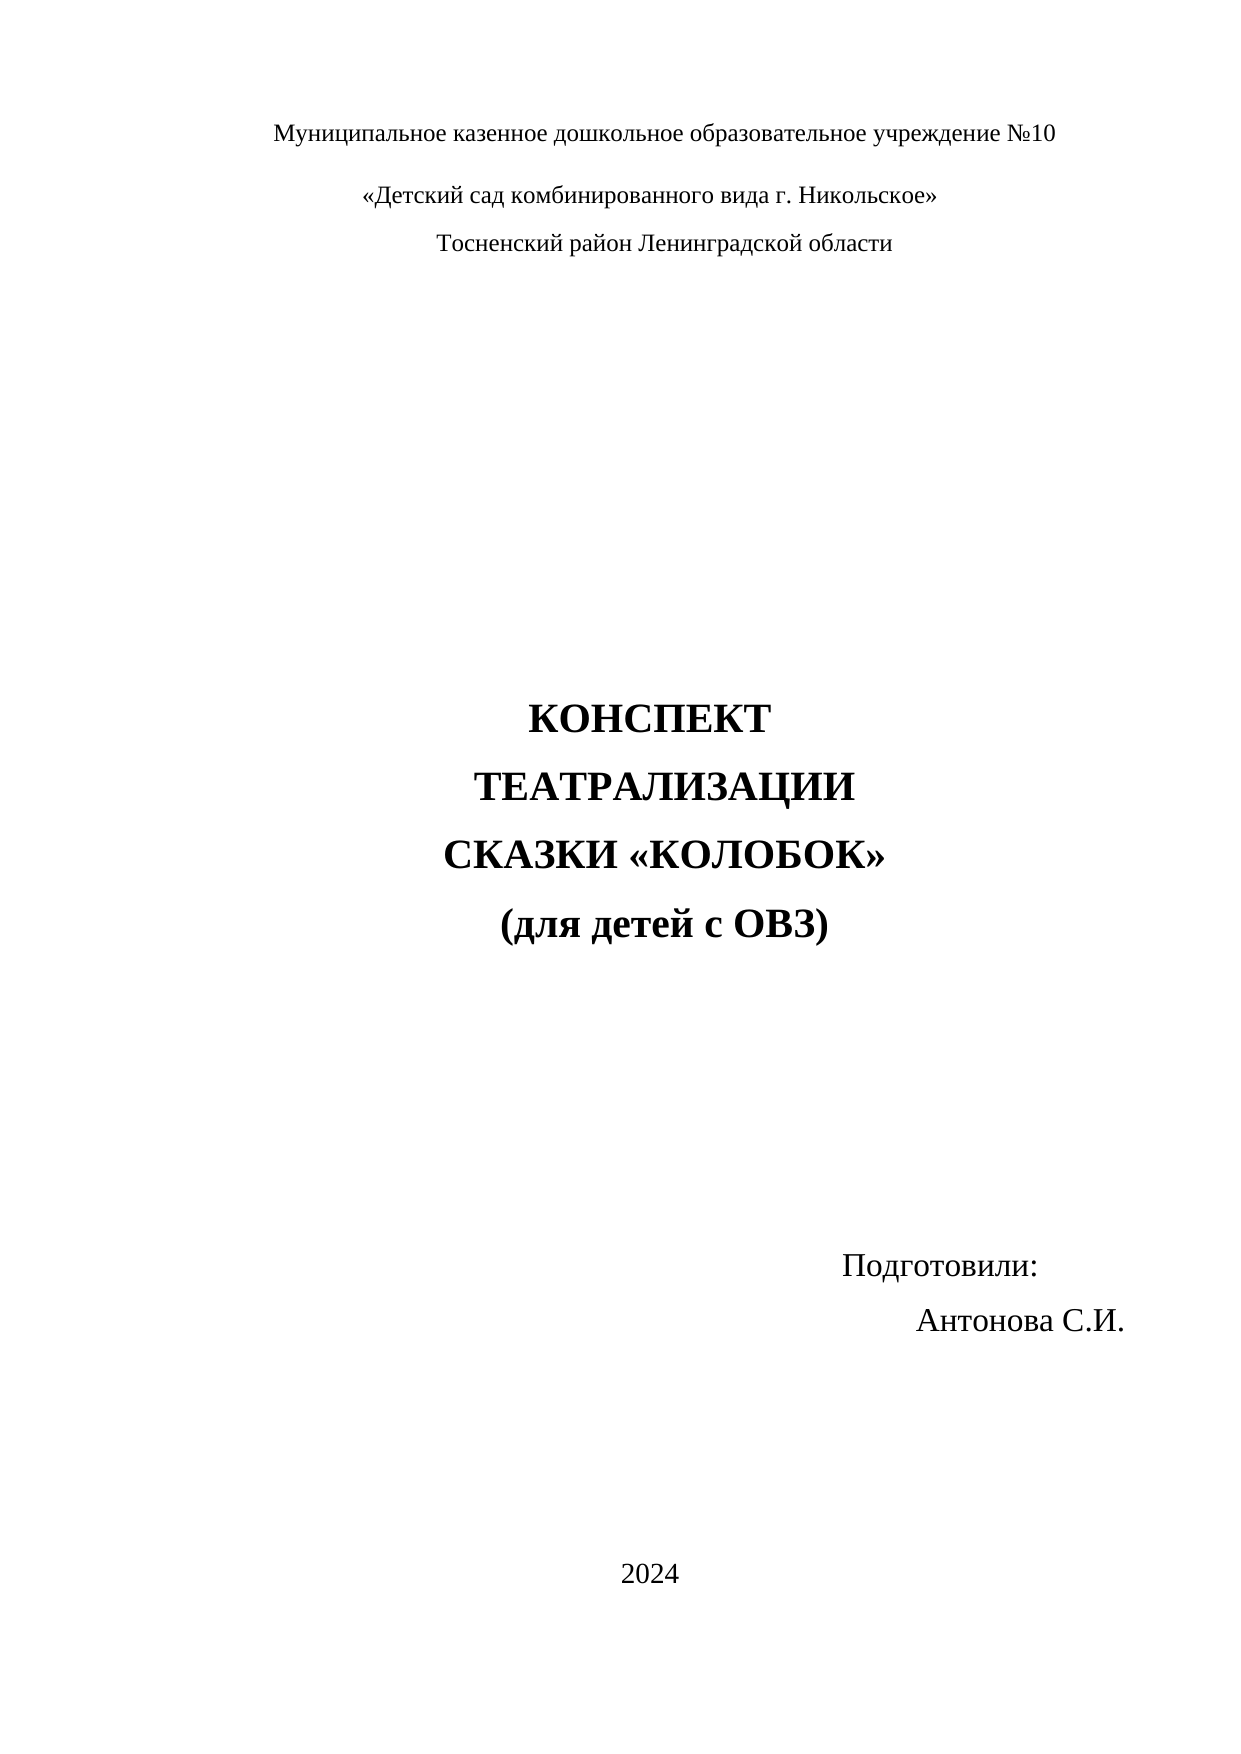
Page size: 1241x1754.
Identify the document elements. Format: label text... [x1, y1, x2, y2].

text Антонова С.И. [916, 1300, 1152, 1338]
text (для детей с ОВЗ) [148, 898, 1152, 946]
text Тосненский район Ленинградской области [148, 228, 1152, 324]
text ТЕАТРАЛИЗАЦИИ [148, 761, 1152, 809]
text КОНСПЕКТ [148, 511, 1152, 741]
text Подготовили: [812, 1245, 1152, 1283]
text Муниципальное казенное дошкольное образовательное учреждение №10 «Детский сад комбинированного вида г. Никольское» [148, 118, 1152, 209]
text 2024 [148, 1446, 1152, 1590]
text СКАЗКИ «КОЛОБОК» [148, 830, 1152, 878]
